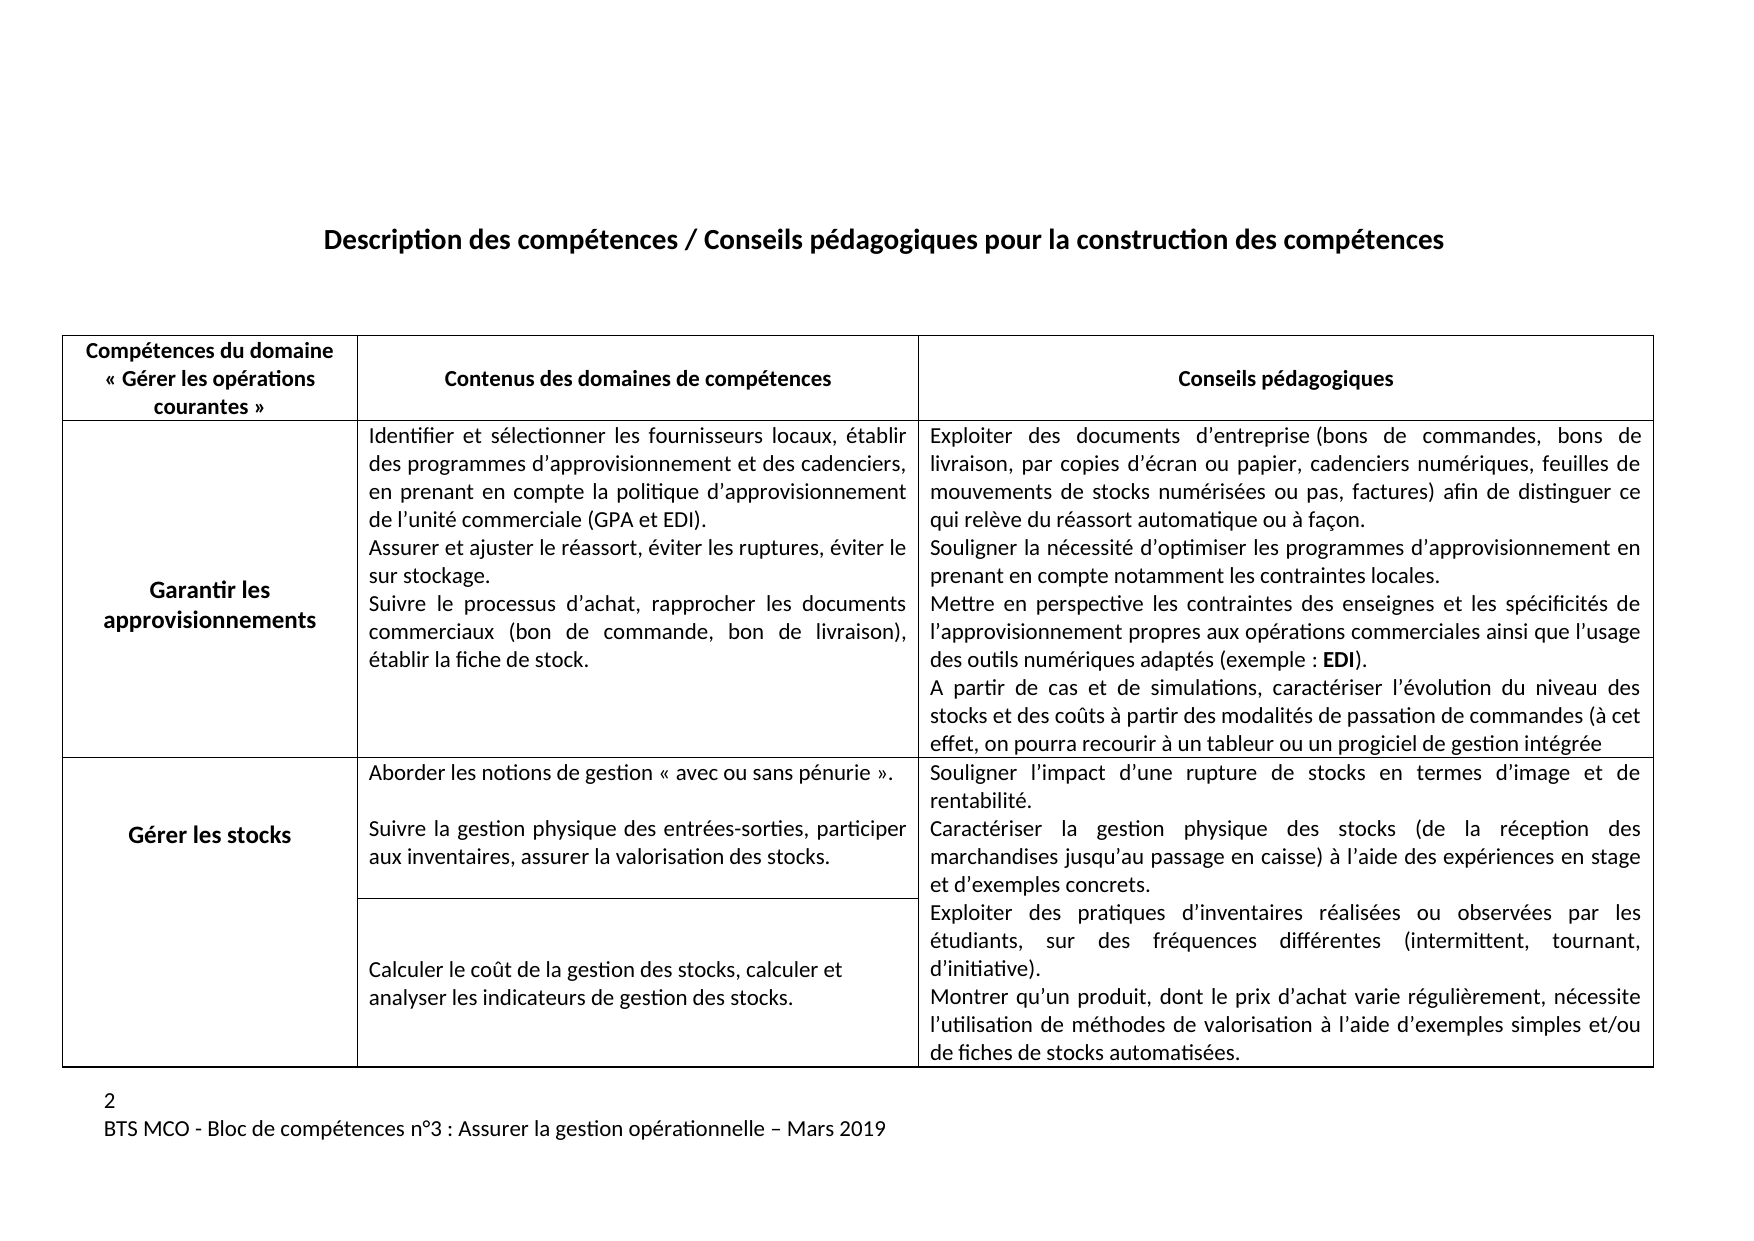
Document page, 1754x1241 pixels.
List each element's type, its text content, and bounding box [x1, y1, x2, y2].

table_cell Souligner l’impact d’une rupture de stocks en termes d’image et de rentabilité. Caractériser la gestion physique des stocks (de la réception des marchandises jusqu’au passage en caisse) à l’aide des expériences en stage et d’exemples concrets. Exploiter des pratiques d’inventaires réalisées ou observées par les étudiants, sur des fréquences différentes (intermittent, tournant, d’initiative). Montrer qu’un produit, dont le prix d’achat varie régulièrement, nécessite l’utilisation de méthodes de valorisation à l’aide d’exemples simples et/ou de fiches de stocks automatisées. A l’aide de simulations sur tableur : Faire le lien entre le choix de la méthode de valorisation retenue et l’impact de ce choix sur la marge. Présenter les modèles de gestion par exception (20/80 ou ABC) dans la perspective d’une réduction des coûts, à l’aide de situations didactisées. Illustrer l’objectif de rationalisation de la gestion des stocks en minimisant les coûts. Caractériser la rotation des stocks dans une perspective d’analyse de la rentabilité à l’aide de simulations. [919, 758, 1653, 1066]
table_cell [358, 899, 918, 1066]
text Description des compétences / Conseils pédagogiques pour la construction des compétences [103, 221, 1665, 256]
table_header Contenus des domaines de compétences [358, 336, 918, 420]
table_cell Aborder les notions de gestion « avec ou sans pénurie ». Suivre la gestion physique des entrées-sorties, participer aux inventaires, assurer la valorisation des stocks. [358, 758, 918, 898]
table_cell Identifier et sélectionner les fournisseurs locaux, établir des programmes d’approvisionnement et des cadenciers, en prenant en compte la politique d’approvisionnement de l’unité commerciale (GPA et EDI). Assurer et ajuster le réassort, éviter les ruptures, éviter le sur stockage. Suivre le processus d’achat, rapprocher les documents commerciaux (bon de commande, bon de livraison), établir la fiche de stock. [358, 421, 918, 757]
table_header Conseils pédagogiques [919, 336, 1653, 420]
table_cell Garantir les approvisionnements [63, 421, 357, 757]
table_header Compétences du domaine « Gérer les opérations courantes » [63, 336, 357, 420]
table_cell Gérer les stocks [63, 758, 357, 1066]
table_cell Exploiter des documents d’entreprise (bons de commandes, bons de livraison, par copies d’écran ou papier, cadenciers numériques, feuilles de mouvements de stocks numérisées ou pas, factures) afin de distinguer ce qui relève du réassort automatique ou à façon. Souligner la nécessité d’optimiser les programmes d’approvisionnement en prenant en compte notamment les contraintes locales. Mettre en perspective les contraintes des enseignes et les spécificités de l’approvisionnement propres aux opérations commerciales ainsi que l’usage des outils numériques adaptés (exemple : EDI). A partir de cas et de simulations, caractériser l’évolution du niveau des stocks et des coûts à partir des modalités de passation de commandes (à cet effet, on pourra recourir à un tableur ou un progiciel de gestion intégrée [919, 421, 1653, 757]
